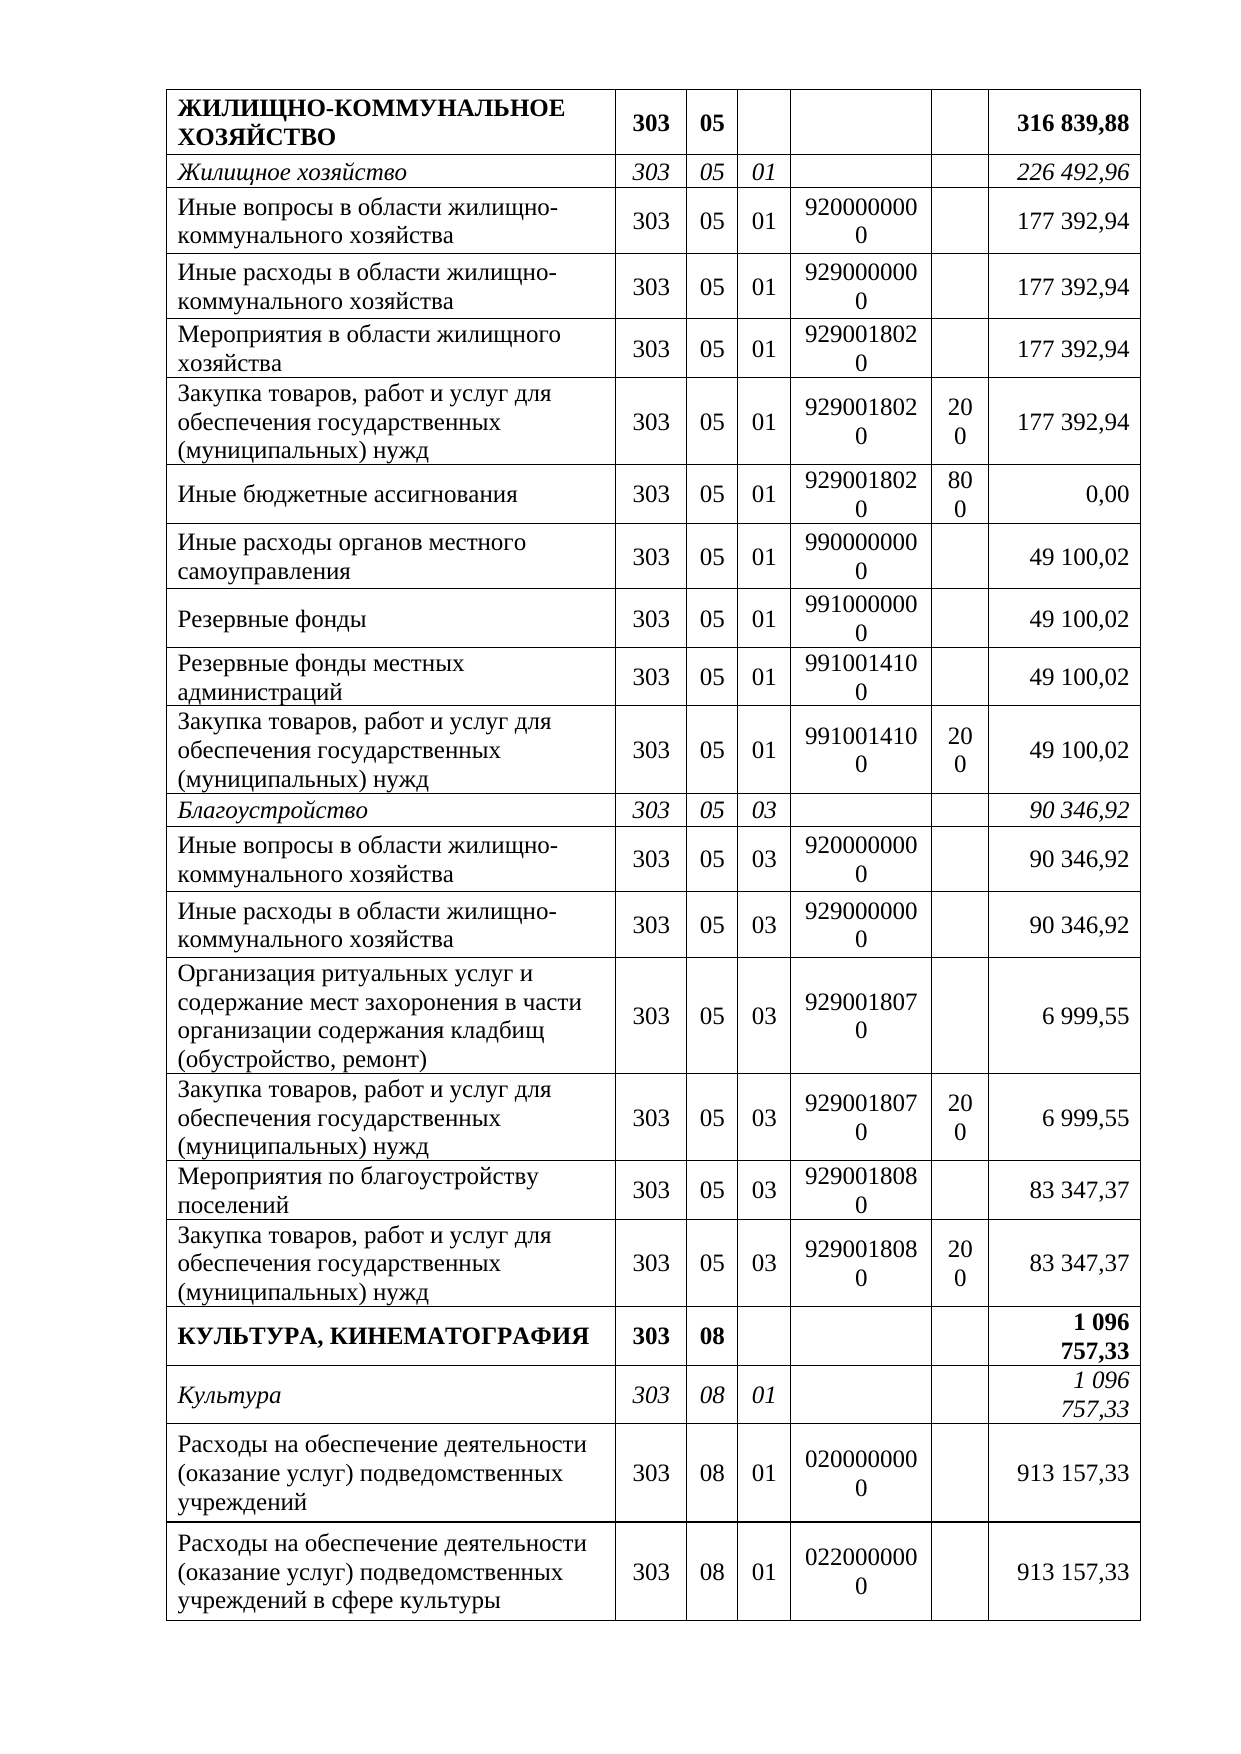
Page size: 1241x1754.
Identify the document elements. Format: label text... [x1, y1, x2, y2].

table_cell 08 [687, 1523, 737, 1620]
table_cell 1 096 757,33 [989, 1307, 1140, 1364]
table_cell [932, 1523, 988, 1620]
table_cell [738, 90, 790, 154]
table_cell 01 [738, 378, 790, 464]
table_cell 05 [687, 319, 737, 377]
table_cell 01 [738, 648, 790, 705]
table_cell Мероприятия по благоустройству поселений [167, 1161, 615, 1219]
table_cell 9290018070 [791, 958, 931, 1073]
table_cell 03 [738, 794, 790, 826]
table_cell 913 157,33 [989, 1523, 1140, 1620]
table_cell 9200000000 [791, 827, 931, 891]
table_cell [791, 794, 931, 826]
table_cell [932, 188, 988, 253]
table_cell 08 [687, 1366, 737, 1423]
table_cell 316 839,88 [989, 90, 1140, 154]
table_cell 03 [738, 1220, 790, 1306]
table_cell Иные вопросы в области жилищно-коммунального хозяйства [167, 827, 615, 891]
table_cell 9290018070 [791, 1074, 931, 1160]
table_cell Закупка товаров, работ и услуг для обеспечения государственных (муниципальных) нужд [167, 1074, 615, 1160]
table_cell 303 [616, 648, 686, 705]
table_cell 90 346,92 [989, 794, 1140, 826]
table_cell 303 [616, 1523, 686, 1620]
table_cell 303 [616, 1424, 686, 1521]
table_cell 01 [738, 589, 790, 647]
table_cell 9290000000 [791, 254, 931, 318]
table_cell 303 [616, 319, 686, 377]
table_cell 0200000000 [791, 1424, 931, 1521]
table_cell 01 [738, 465, 790, 523]
table_cell Иные вопросы в области жилищно-коммунального хозяйства [167, 188, 615, 253]
table_cell 01 [738, 1366, 790, 1423]
table_cell 03 [738, 958, 790, 1073]
table_cell [932, 794, 988, 826]
table_cell 303 [616, 1074, 686, 1160]
table_cell 08 [687, 1307, 737, 1364]
table_cell 49 100,02 [989, 524, 1140, 588]
table_cell 03 [738, 892, 790, 957]
table_cell 01 [738, 1523, 790, 1620]
table_cell [791, 90, 931, 154]
table_cell [791, 1307, 931, 1364]
table_cell 177 392,94 [989, 378, 1140, 464]
table_cell 49 100,02 [989, 706, 1140, 793]
table_cell 01 [738, 1424, 790, 1521]
table_cell 49 100,02 [989, 589, 1140, 647]
table_cell [932, 827, 988, 891]
table_cell Резервные фонды [167, 589, 615, 647]
table_cell 303 [616, 188, 686, 253]
table_cell 05 [687, 1161, 737, 1219]
table_cell 01 [738, 706, 790, 793]
table_cell [791, 155, 931, 187]
table_cell 01 [738, 319, 790, 377]
table_cell Закупка товаров, работ и услуг для обеспечения государственных (муниципальных) нужд [167, 1220, 615, 1306]
table_cell [932, 1307, 988, 1364]
table_cell [932, 1424, 988, 1521]
table_cell 9290018080 [791, 1220, 931, 1306]
table_cell 05 [687, 794, 737, 826]
table_cell 303 [616, 589, 686, 647]
table_cell Организация ритуальных услуг и содержание мест захоронения в части организации содержания кладбищ (обустройство, ремонт) [167, 958, 615, 1073]
table_cell 9900000000 [791, 524, 931, 588]
table_cell 1 096 757,33 [989, 1366, 1140, 1423]
table_cell 303 [616, 1220, 686, 1306]
table_cell 05 [687, 892, 737, 957]
table_cell [932, 892, 988, 957]
table_cell 177 392,94 [989, 188, 1140, 253]
table_cell 9290018080 [791, 1161, 931, 1219]
table_cell [738, 1307, 790, 1364]
table_cell 9290000000 [791, 892, 931, 957]
table_cell Закупка товаров, работ и услуг для обеспечения государственных (муниципальных) нужд [167, 378, 615, 464]
table_cell 226 492,96 [989, 155, 1140, 187]
table_cell 6 999,55 [989, 1074, 1140, 1160]
table_cell 913 157,33 [989, 1424, 1140, 1521]
table_cell 49 100,02 [989, 648, 1140, 705]
table_cell 05 [687, 706, 737, 793]
table_cell 01 [738, 155, 790, 187]
table_cell 303 [616, 254, 686, 318]
table_cell Иные расходы в области жилищно-коммунального хозяйства [167, 892, 615, 957]
table_cell 303 [616, 1307, 686, 1364]
table_cell Иные расходы органов местного самоуправления [167, 524, 615, 588]
table_cell 200 [932, 706, 988, 793]
table_cell Культура [167, 1366, 615, 1423]
table_cell Благоустройство [167, 794, 615, 826]
table_cell 303 [616, 1366, 686, 1423]
table_cell 83 347,37 [989, 1161, 1140, 1219]
table_cell Иные бюджетные ассигнования [167, 465, 615, 523]
table_cell [932, 589, 988, 647]
table_cell 303 [616, 706, 686, 793]
table_cell 200 [932, 1074, 988, 1160]
table_cell 05 [687, 1074, 737, 1160]
table_cell 9200000000 [791, 188, 931, 253]
table_cell [932, 958, 988, 1073]
table_cell 177 392,94 [989, 319, 1140, 377]
table_cell 05 [687, 254, 737, 318]
table_cell 9290018020 [791, 465, 931, 523]
table_cell 303 [616, 827, 686, 891]
table_cell 6 999,55 [989, 958, 1140, 1073]
table_cell 0,00 [989, 465, 1140, 523]
table_cell 303 [616, 524, 686, 588]
table_cell 200 [932, 1220, 988, 1306]
table_cell 01 [738, 524, 790, 588]
table_cell 05 [687, 378, 737, 464]
table_cell [932, 648, 988, 705]
table_cell [932, 1366, 988, 1423]
table_cell 303 [616, 892, 686, 957]
table_cell 200 [932, 378, 988, 464]
table_cell 05 [687, 827, 737, 891]
table_cell 9910000000 [791, 589, 931, 647]
table_cell [932, 319, 988, 377]
table_cell [932, 254, 988, 318]
table_cell Расходы на обеспечение деятельности (оказание услуг) подведомственных учреждений [167, 1424, 615, 1521]
table_cell 303 [616, 1161, 686, 1219]
table_cell 90 346,92 [989, 827, 1140, 891]
table_cell 03 [738, 1161, 790, 1219]
table_cell [932, 90, 988, 154]
table_cell КУЛЬТУРА, КИНЕМАТОГРАФИЯ [167, 1307, 615, 1364]
table_cell 01 [738, 254, 790, 318]
table_cell [932, 155, 988, 187]
table_cell 9290018020 [791, 319, 931, 377]
table_cell 03 [738, 827, 790, 891]
table_cell 05 [687, 155, 737, 187]
table_cell Иные расходы в области жилищно-коммунального хозяйства [167, 254, 615, 318]
table_cell [932, 524, 988, 588]
table_cell 01 [738, 188, 790, 253]
table_cell 9910014100 [791, 648, 931, 705]
table_cell 9910014100 [791, 706, 931, 793]
table_cell Жилищное хозяйство [167, 155, 615, 187]
table_cell Расходы на обеспечение деятельности (оказание услуг) подведомственных учреждений в сфере культуры [167, 1523, 615, 1620]
table_cell 05 [687, 90, 737, 154]
table_cell 05 [687, 589, 737, 647]
table_cell [791, 1366, 931, 1423]
table_cell 177 392,94 [989, 254, 1140, 318]
table_cell 303 [616, 794, 686, 826]
table_cell 9290018020 [791, 378, 931, 464]
table_cell Закупка товаров, работ и услуг для обеспечения государственных (муниципальных) нужд [167, 706, 615, 793]
table_cell 05 [687, 465, 737, 523]
table_cell 03 [738, 1074, 790, 1160]
table_cell 0220000000 [791, 1523, 931, 1620]
table_cell 05 [687, 524, 737, 588]
table_cell 05 [687, 648, 737, 705]
table_cell 05 [687, 958, 737, 1073]
table_cell 303 [616, 465, 686, 523]
table_cell 90 346,92 [989, 892, 1140, 957]
table_cell 303 [616, 958, 686, 1073]
table_cell Резервные фонды местных администраций [167, 648, 615, 705]
table_cell 303 [616, 378, 686, 464]
table_cell [932, 1161, 988, 1219]
table_cell 800 [932, 465, 988, 523]
table_cell 303 [616, 155, 686, 187]
table_cell 08 [687, 1424, 737, 1521]
table_cell 303 [616, 90, 686, 154]
table_cell 05 [687, 188, 737, 253]
table_cell ЖИЛИЩНО-КОММУНАЛЬНОЕ ХОЗЯЙСТВО [167, 90, 615, 154]
table_cell Мероприятия в области жилищного хозяйства [167, 319, 615, 377]
table_cell 83 347,37 [989, 1220, 1140, 1306]
table_cell 05 [687, 1220, 737, 1306]
